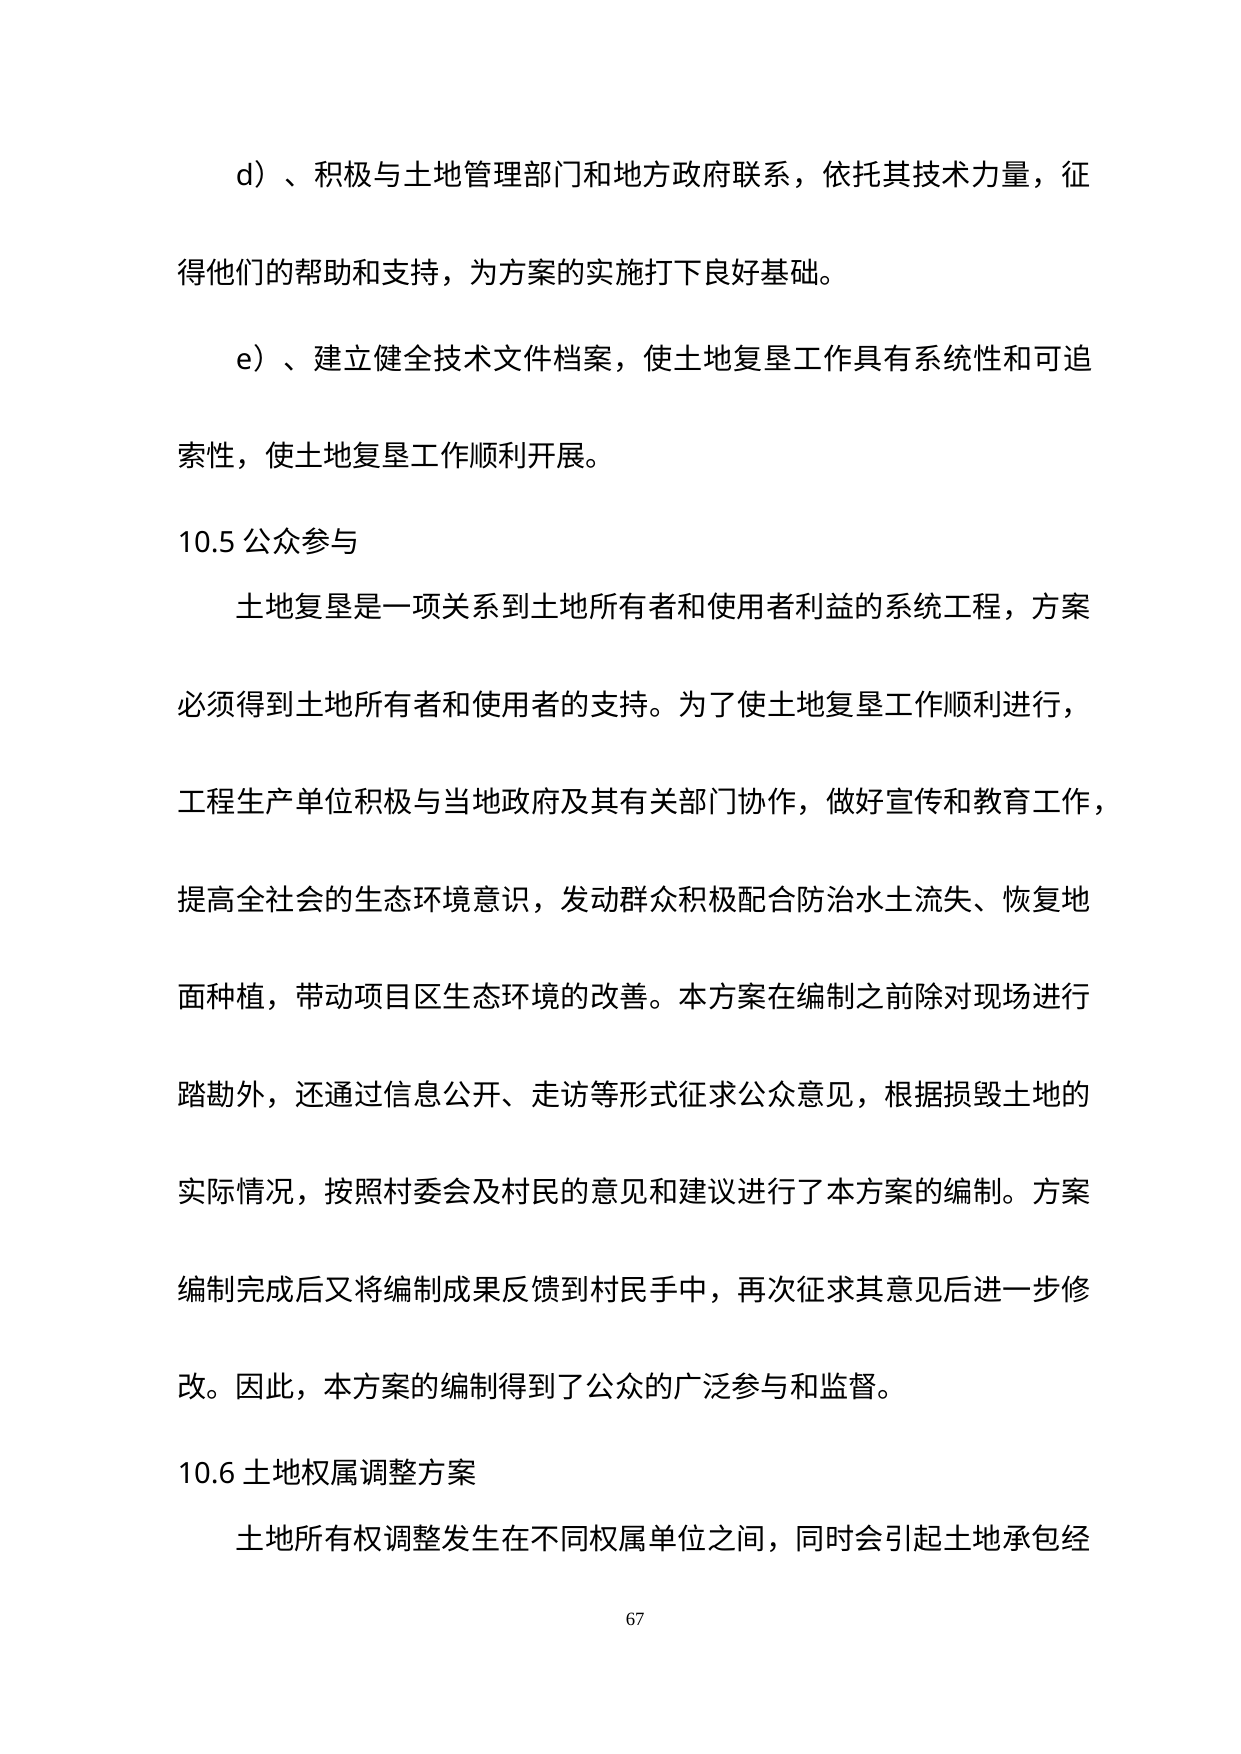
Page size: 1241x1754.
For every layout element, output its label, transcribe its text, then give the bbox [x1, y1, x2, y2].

text e）、建立健全技术文件档案，使土地复垦工作具有系统性和可追索性，使土地复垦工作顺利开展。 [177, 324, 1092, 487]
text d）、积极与土地管理部门和地方政府联系，依托其技术力量，征得他们的帮助和支持，为方案的实施打下良好基础。 [177, 140, 1092, 303]
subtitle 10.5 公众参与 [177, 508, 1092, 573]
text 土地复垦是一项关系到土地所有者和使用者利益的系统工程，方案必须得到土地所有者和使用者的支持。为了使土地复垦工作顺利进行，工程生产单位积极与当地政府及其有关部门协作，做好宣传和教育工作，提高全社会的生态环境意识，发动群众积极配合防治水土流失、恢复地面种植，带动项目区生态环境的改善。本方案在编制之前除对现场进行踏勘外，还通过信息公开、走访等形式征求公众意见，根据损毁土地的实际情况，按照村委会及村民的意见和建议进行了本方案的编制。方案编制完成后又将编制成果反馈到村民手中，再次征求其意见后进一步修改。因此，本方案的编制得到了公众的广泛参与和监督。 [177, 573, 1092, 1418]
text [177, 1504, 1092, 1569]
subtitle 10.6 土地权属调整方案 [177, 1439, 1092, 1504]
